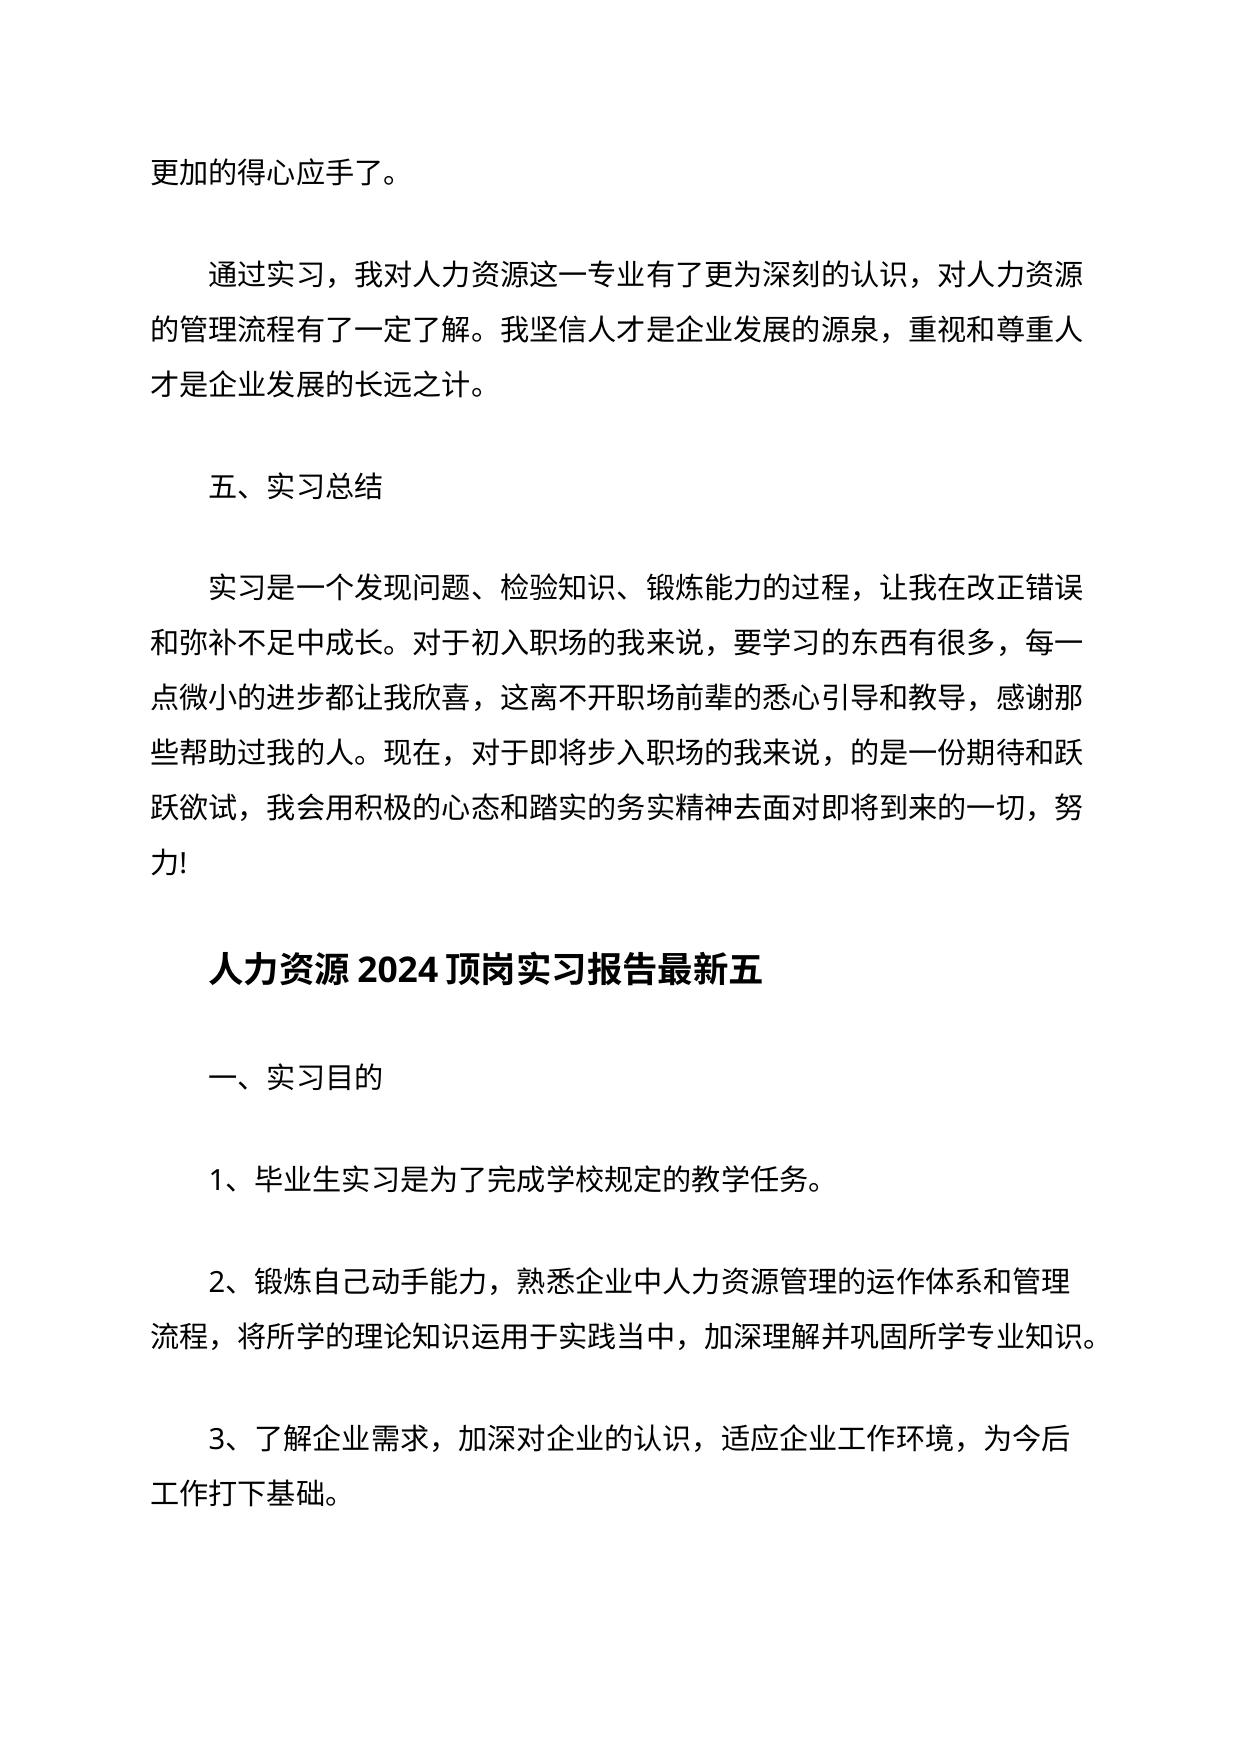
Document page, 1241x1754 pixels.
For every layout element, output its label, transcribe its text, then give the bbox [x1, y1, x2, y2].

text 五、实习总结 [150, 463, 1090, 506]
text 人力资源2024顶岗实习报告最新五 [150, 942, 1090, 993]
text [150, 150, 1090, 192]
text 一、实习目的 [150, 1055, 1090, 1097]
text 3、了解企业需求，加深对企业的认识，适应企业工作环境，为今后工作打下基础。 [150, 1416, 1090, 1513]
text 实习是一个发现问题、检验知识、锻炼能力的过程，让我在改正错误和弥补不足中成长。对于初入职场的我来说，要学习的东西有很多，每一点微小的进步都让我欣喜，这离不开职场前辈的悉心引导和教导，感谢那些帮助过我的人。现在，对于即将步入职场的我来说，的是一份期待和跃跃欲试，我会用积极的心态和踏实的务实精神去面对即将到来的一切，努力! [150, 565, 1090, 882]
text 2、锻炼自己动手能力，熟悉企业中人力资源管理的运作体系和管理流程，将所学的理论知识运用于实践当中，加深理解并巩固所学专业知识。 [150, 1259, 1090, 1356]
text 通过实习，我对人力资源这一专业有了更为深刻的认识，对人力资源的管理流程有了一定了解。我坚信人才是企业发展的源泉，重视和尊重人才是企业发展的长远之计。 [150, 252, 1090, 404]
text 1、毕业生实习是为了完成学校规定的教学任务。 [150, 1157, 1090, 1199]
